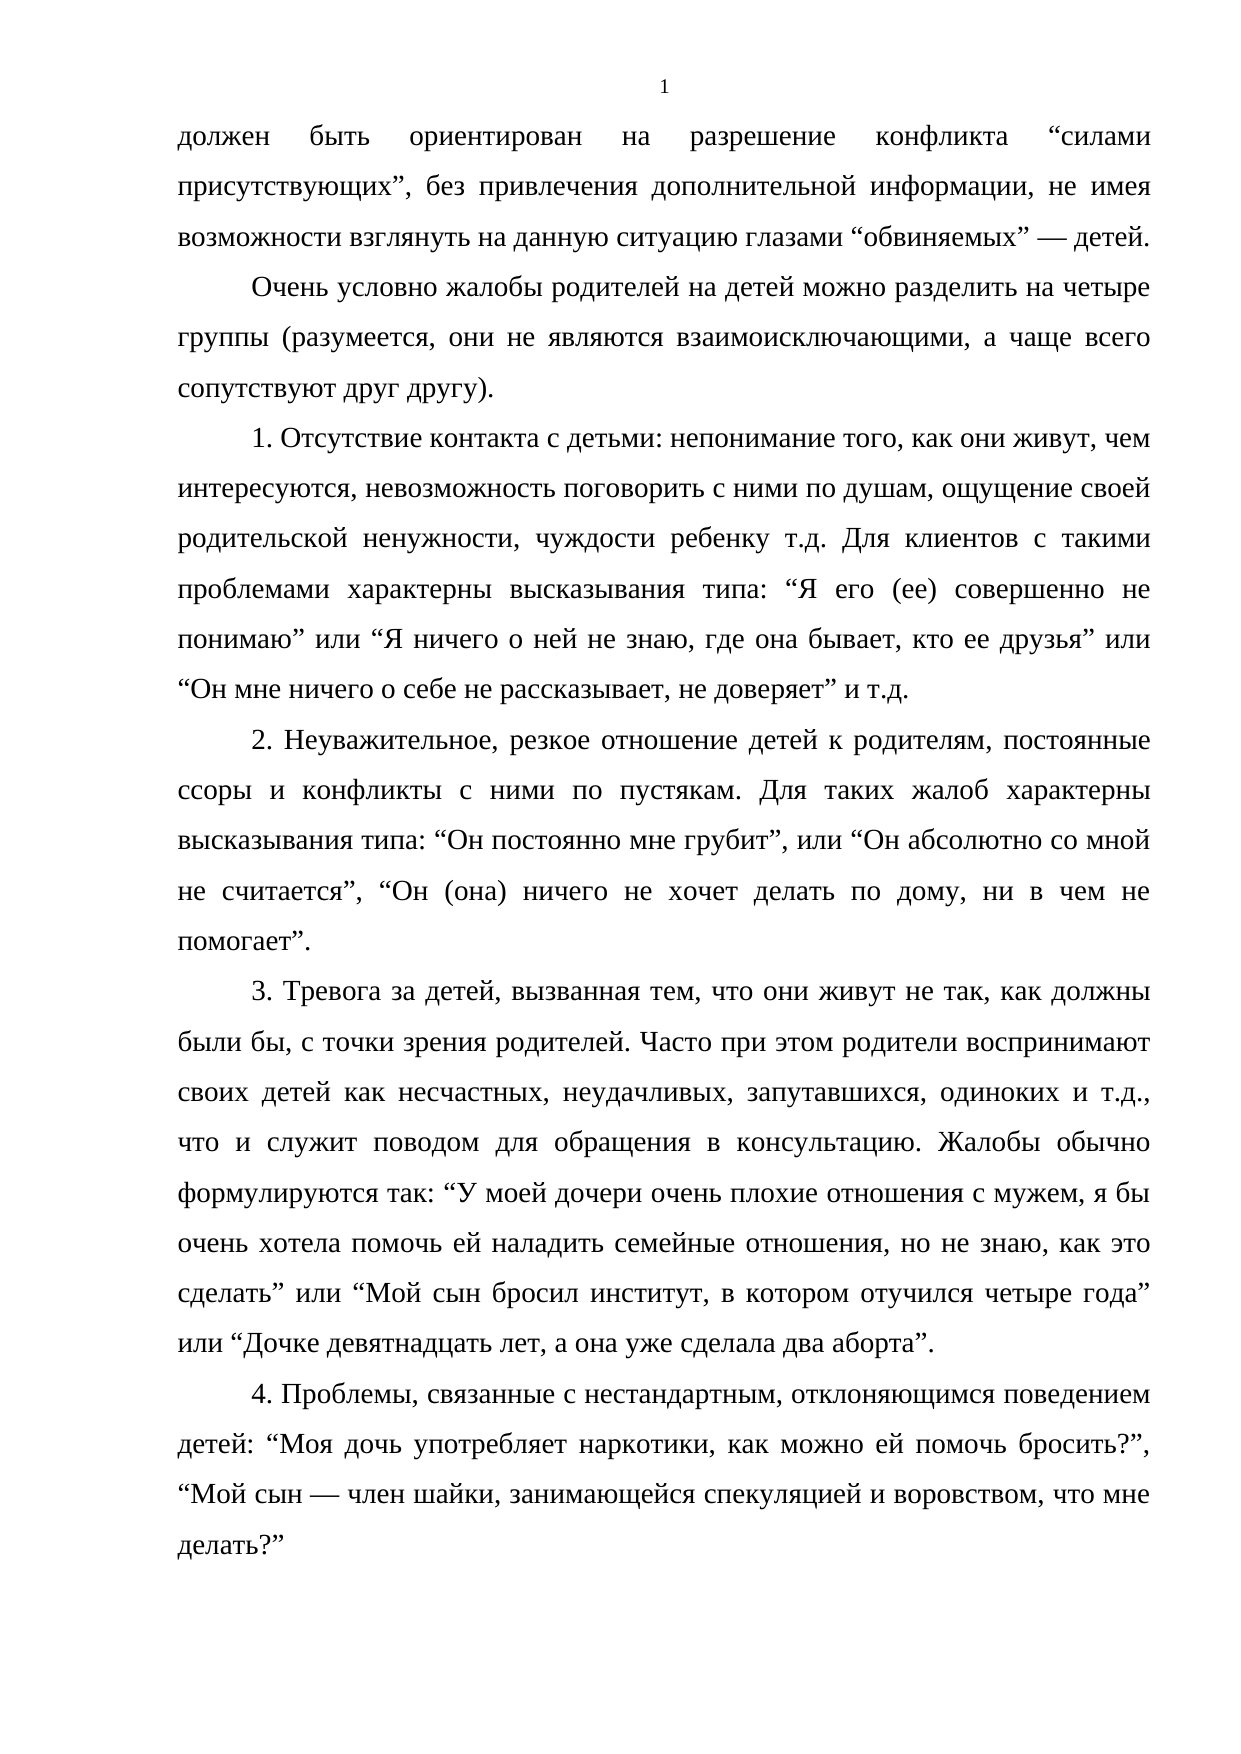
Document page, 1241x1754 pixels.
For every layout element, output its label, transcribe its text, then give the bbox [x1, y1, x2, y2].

text 4. Проблемы, связанные с нестандартным, отклоняющимся поведением детей: “Моя дочь употребляет наркотики, как можно ей помочь бросить?”, “Мой сын — член шайки, занимающейся спекуляцией и воровством, что мне делать?” [177, 1376, 1152, 1560]
text 2. Неуважительное, резкое отношение детей к родителям, постоянные ссоры и конфликты с ними по пустякам. Для таких жалоб характерны высказывания типа: “Он постоянно мне грубит”, или “Он абсолютно со мной не считается”, “Он (она) ничего не хочет делать по дому, ни в чем не помогает”. [177, 722, 1152, 957]
text 3. Тревога за детей, вызванная тем, что они живут не так, как должны были бы, с точки зрения родителей. Часто при этом родители воспринимают своих детей как несчастных, неудачливых, запутавшихся, одиноких и т.д., что и служит поводом для обращения в консультацию. Жалобы обычно формулируются так: “У моей дочери очень плохие отношения с мужем, я бы очень хотела помочь ей наладить семейные отношения, но не знаю, как это сделать” или “Мой сын бросил институт, в котором отучился четыре года” или “Дочке девятнадцать лет, а она уже сделала два аборта”. [177, 973, 1152, 1359]
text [177, 118, 1152, 252]
text Очень условно жалобы родителей на детей можно разделить на четыре группы (разумеется, они не являются взаимоисключающими, а чаще всего сопутствуют друг другу). [177, 269, 1152, 403]
text 1. Отсутствие контакта с детьми: непонимание того, как они живут, чем интересуются, невозможность поговорить с ними по душам, ощущение своей родительской ненужности, чуждости ребенку т.д. Для клиентов с такими проблемами характерны высказывания типа: “Я его (ее) совершенно не понимаю” или “Я ничего о ней не знаю, где она бывает, кто ее друзья” или “Он мне ничего о себе не рассказывает, не доверяет” и т.д. [177, 420, 1152, 705]
